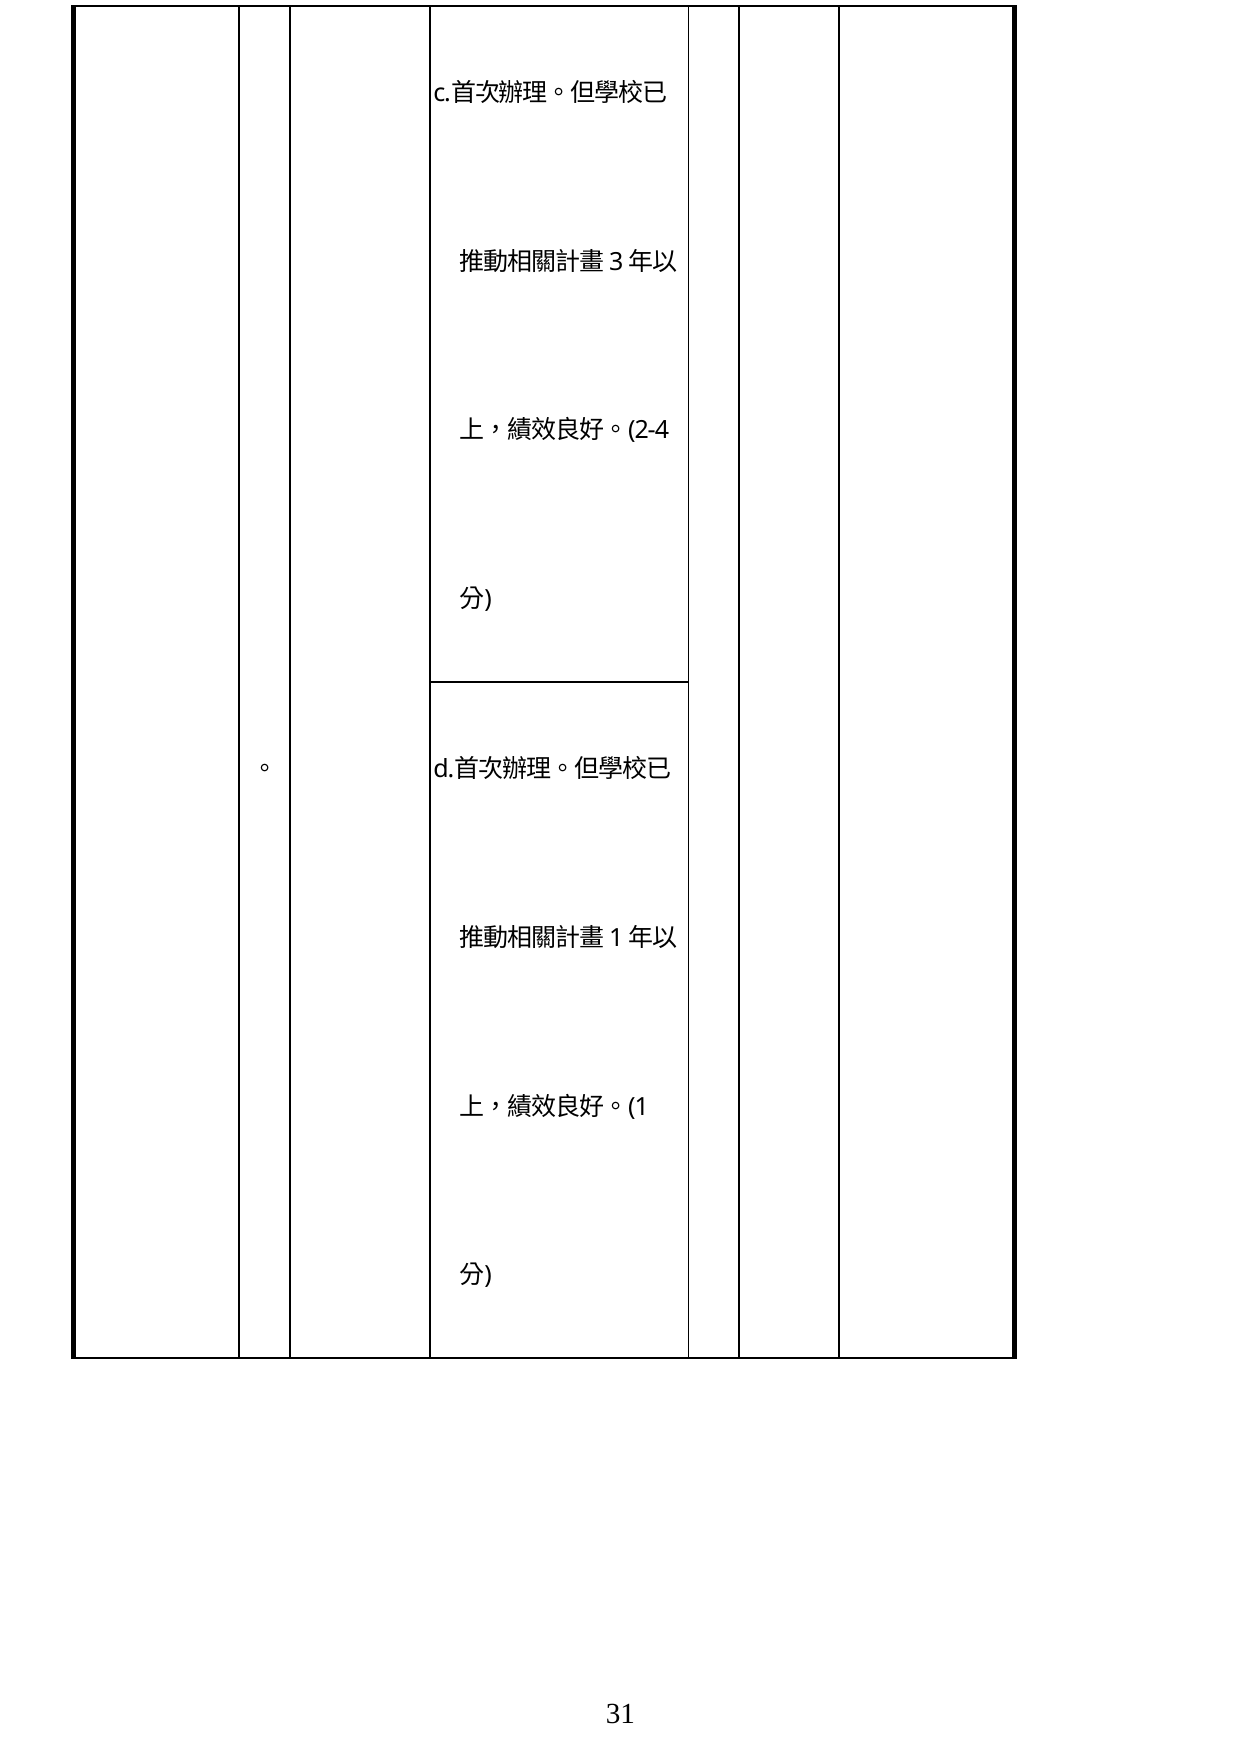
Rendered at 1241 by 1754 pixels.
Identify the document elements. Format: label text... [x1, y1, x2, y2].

table_cell d.首次辦理。但學校已推動相關計畫1年以上，績效良好。(1分) [431, 683, 688, 1357]
table_cell c.首次辦理。但學校已推動相關計畫3年以上，績效良好。(2-4分) [431, 7, 688, 681]
